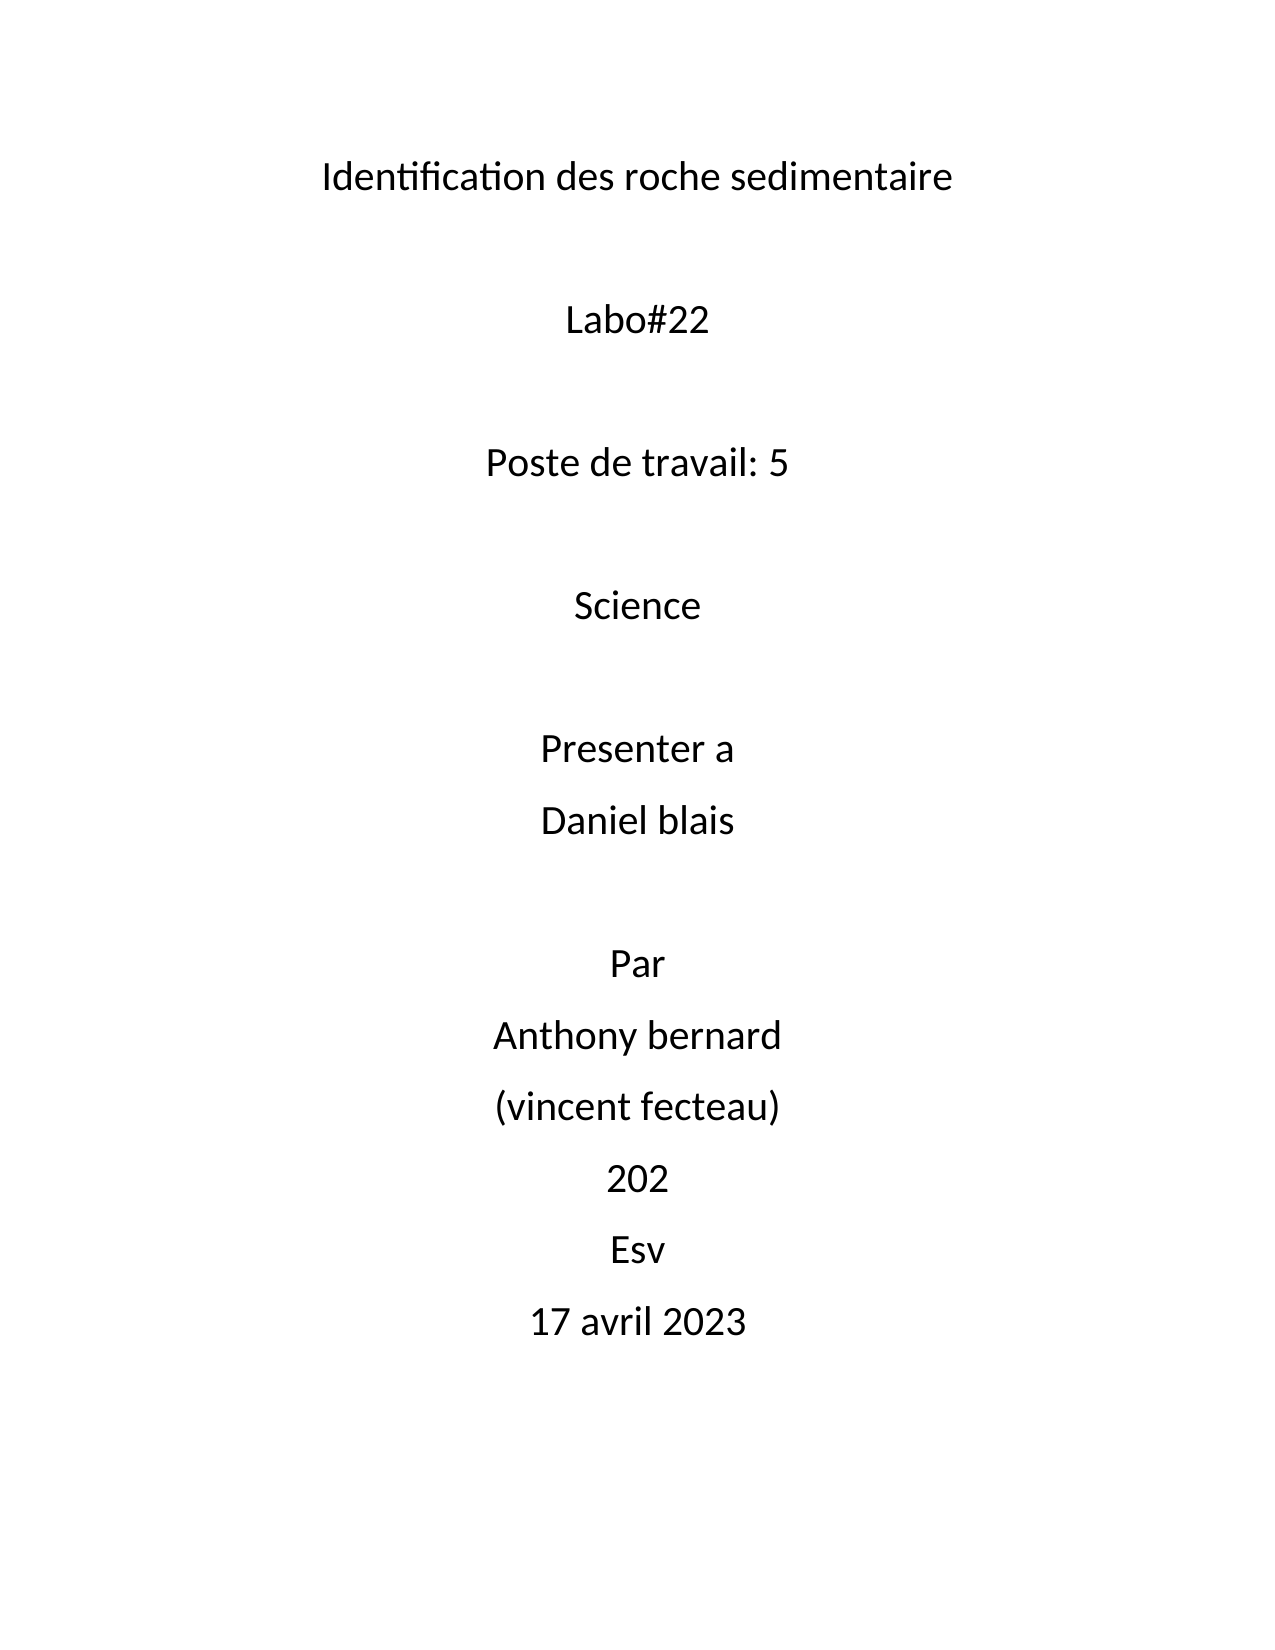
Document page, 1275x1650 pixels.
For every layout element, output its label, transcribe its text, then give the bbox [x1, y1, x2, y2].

text Esv [150, 1223, 1125, 1274]
text Poste de travail: 5 [150, 436, 1125, 487]
text Anthony bernard [150, 1009, 1125, 1059]
text 202 [150, 1152, 1125, 1203]
text Labo#22 [150, 293, 1125, 344]
text Par [150, 937, 1125, 988]
text Science [150, 579, 1125, 630]
text Presenter a [150, 722, 1125, 773]
text Daniel blais [150, 794, 1125, 845]
text 17 avril 2023 [150, 1295, 1125, 1346]
text (vincent fecteau) [150, 1080, 1125, 1131]
text Identification des roche sedimentaire [150, 150, 1125, 201]
